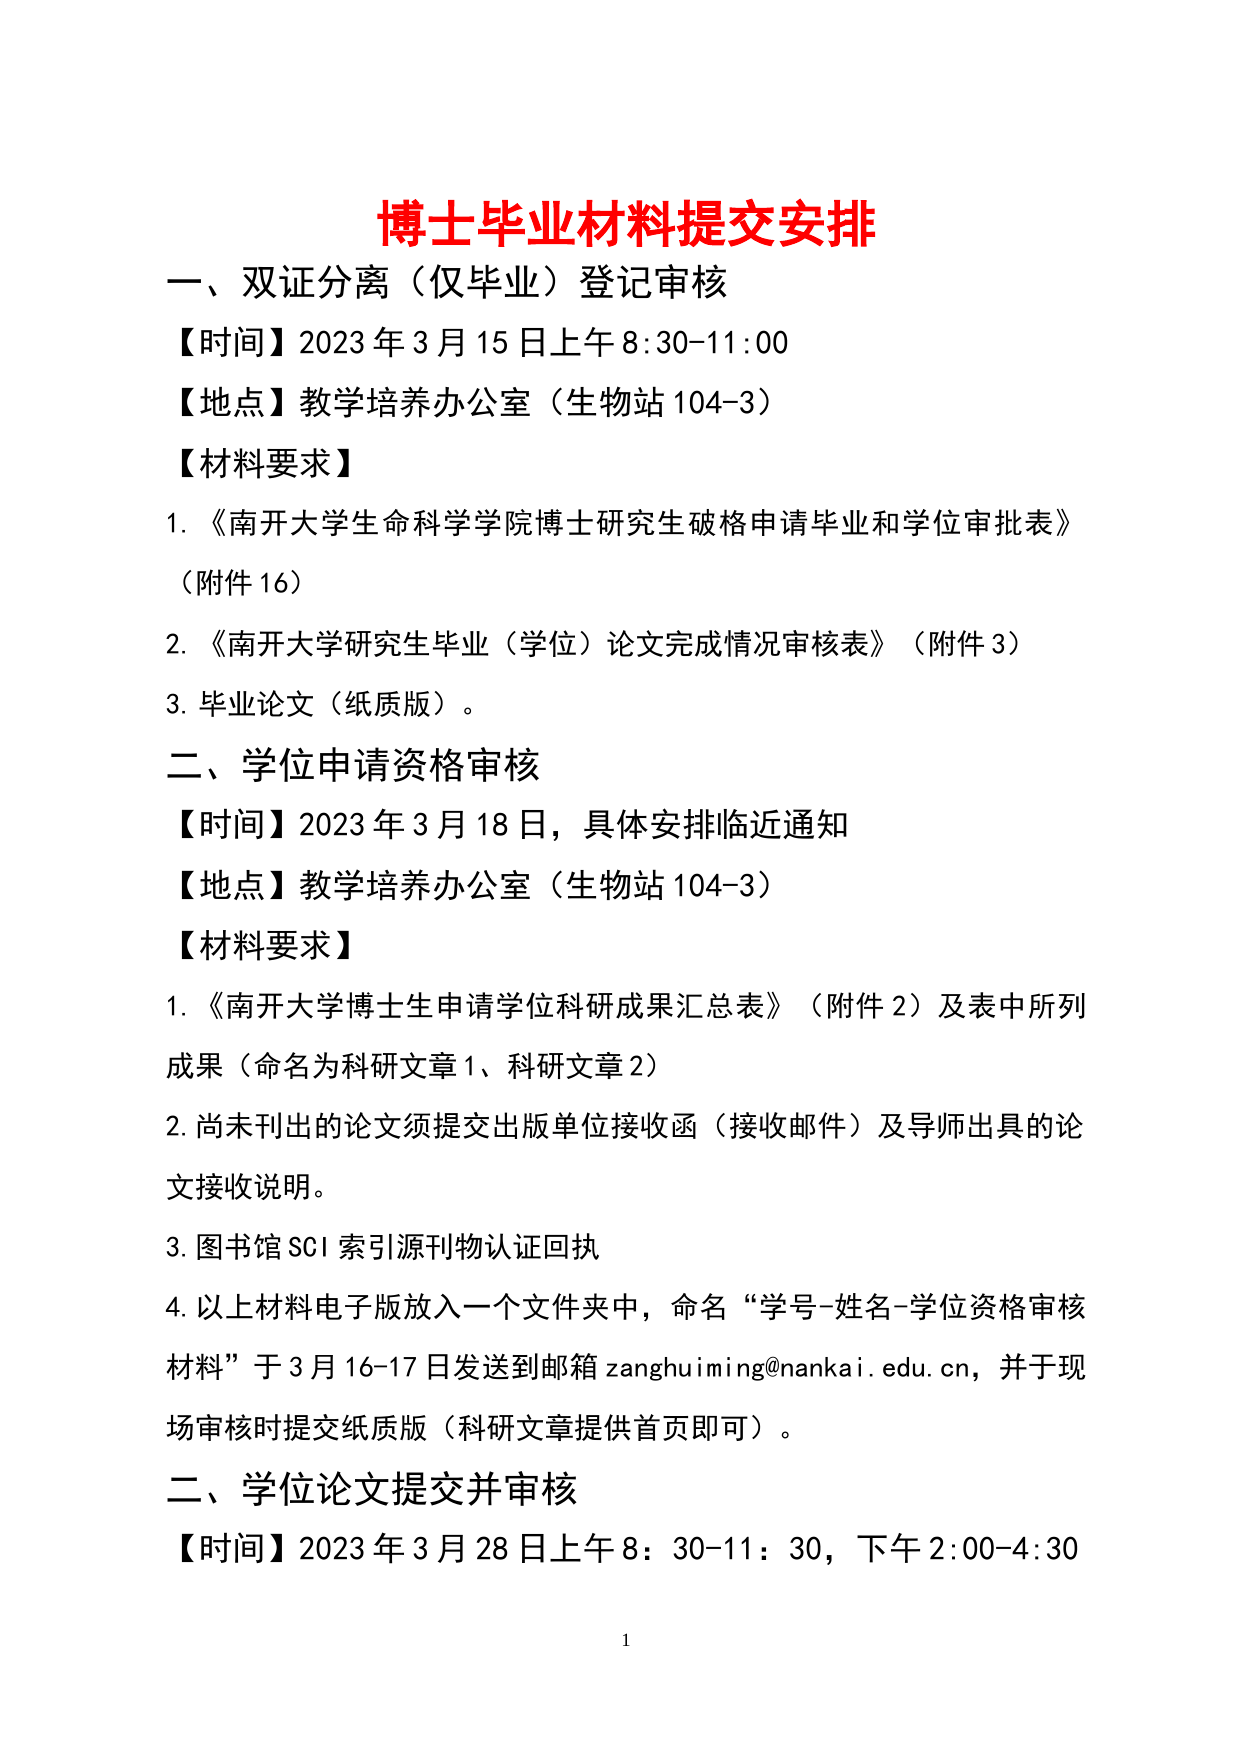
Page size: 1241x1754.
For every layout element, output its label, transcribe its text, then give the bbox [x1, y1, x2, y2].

text 【材料要求】 [165, 913, 1087, 973]
text 【时间】2023年3月28日上午8：30-11：30，下午2:00-4:30 [165, 1516, 1087, 1576]
list 4.以上材料电子版放入一个文件夹中，命名“学号-姓名-学位资格审核材料”于3月16-17日发送到邮箱zanghuiming@nankai.edu.cn，并于现场审核时提交纸质版（科研文章提供首页即可）。 [165, 1275, 1087, 1456]
text 【材料要求】 [165, 431, 1087, 491]
list 毕业论文（纸质版）。 [165, 672, 1087, 732]
subtitle 博士毕业材料提交安排 [165, 189, 1087, 249]
text 【时间】2023年3月15日上午8:30-11:00 [165, 310, 1087, 370]
list 《南开大学研究生毕业（学位）论文完成情况审核表》（附件3） [165, 611, 1087, 672]
list 【时间】2023年3月18日，具体安排临近通知 [165, 792, 1087, 853]
list 《南开大学生命科学学院博士研究生破格申请毕业和学位审批表》（附件16） [165, 491, 1087, 611]
text 【地点】教学培养办公室（生物站104-3） [165, 853, 1087, 913]
list 3.图书馆SCI索引源刊物认证回执 [165, 1214, 1087, 1275]
text 【地点】教学培养办公室（生物站104-3） [165, 370, 1087, 431]
list 学位申请资格审核 [165, 732, 1087, 792]
list 2.尚未刊出的论文须提交出版单位接收函（接收邮件）及导师出具的论文接收说明。 [165, 1094, 1087, 1214]
list 双证分离（仅毕业）登记审核 [165, 249, 1087, 310]
text 二、学位论文提交并审核 [165, 1456, 1087, 1516]
list 1.《南开大学博士生申请学位科研成果汇总表》（附件2）及表中所列成果（命名为科研文章1、科研文章2） [165, 973, 1087, 1094]
